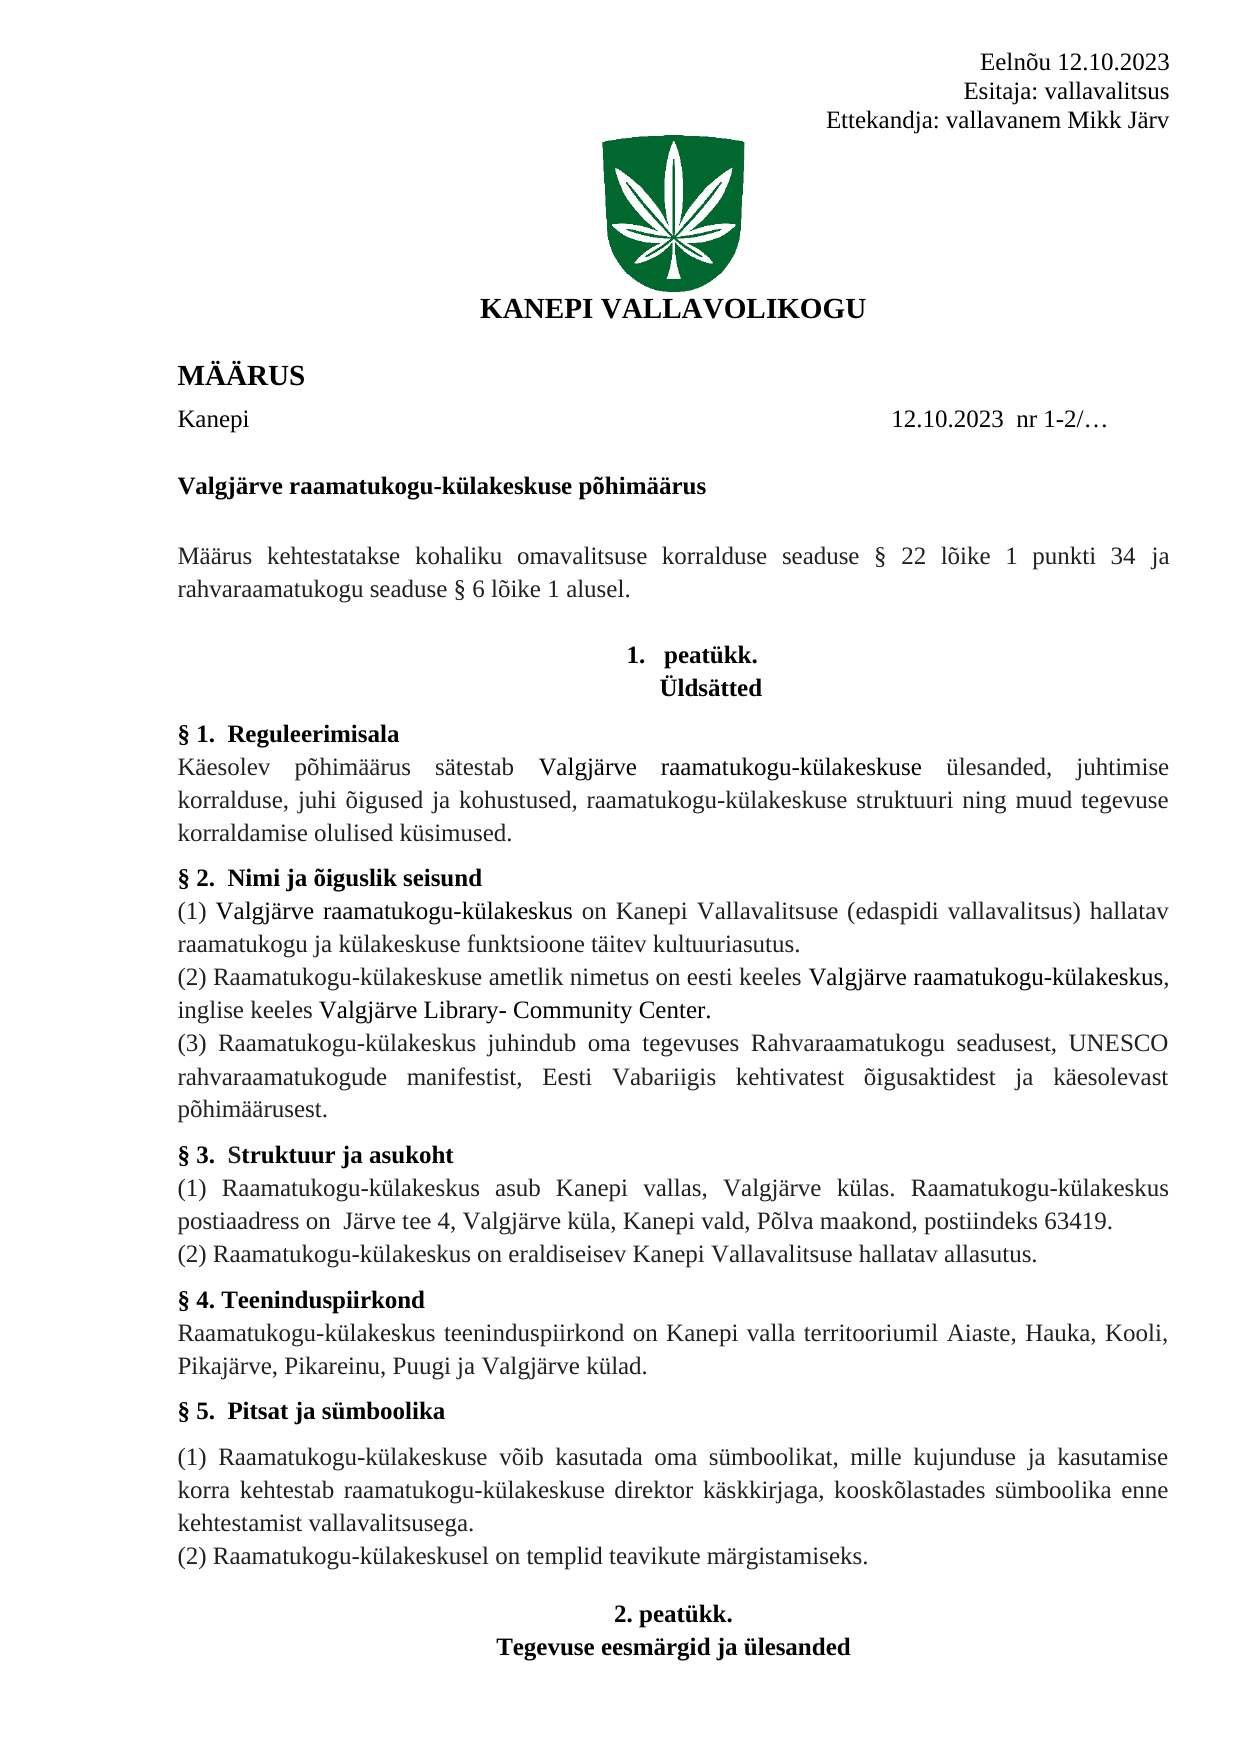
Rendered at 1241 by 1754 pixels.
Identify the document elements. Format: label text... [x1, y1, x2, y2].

text (1) Raamatukogu-külakeskuse võib kasutada oma sümboolikat, mille kujunduse ja kasutamise korra kehtestab raamatukogu-külakeskuse direktor käskkirjaga, kooskõlastades sümboolika enne kehtestamist vallavalitsusega. [177, 1442, 1169, 1537]
text § 2. Nimi ja õiguslik seisund [177, 863, 1169, 892]
text (1) Raamatukogu-külakeskus asub Kanepi vallas, Valgjärve külas. Raamatukogu-külakeskus postiaadress on Järve tee 4, Valgjärve küla, Kanepi vald, Põlva maakond, postiindeks 63419. [177, 1173, 1169, 1235]
text (3) Raamatukogu-külakeskus juhindub oma tegevuses Rahvaraamatukogu seadusest, UNESCO rahvaraamatukogude manifestist, Eesti Vabariigis kehtivatest õigusaktidest ja käesolevast põhimäärusest. [177, 1028, 1169, 1123]
list peatükk. [215, 640, 1169, 669]
text 2. peatükk. [177, 1599, 1169, 1628]
text Raamatukogu-külakeskus teeninduspiirkond on Kanepi valla territooriumil Aiaste, Hauka, Kooli, Pikajärve, Pikareinu, Puugi ja Valgjärve külad. [177, 1318, 1169, 1379]
text § 4. Teeninduspiirkond [177, 1285, 1169, 1313]
text Käesolev põhimäärus sätestab Valgjärve raamatukogu-külakeskuse ülesanded, juhtimise korralduse, juhi õigused ja kohustused, raamatukogu-külakeskuse struktuuri ning muud tegevuse korraldamise olulised küsimused. [177, 752, 1169, 847]
text (1) Valgjärve raamatukogu-külakeskus on Kanepi Vallavalitsuse (edaspidi vallavalitsus) hallatav raamatukogu ja külakeskuse funktsioone täitev kultuuriasutus. [177, 896, 1169, 958]
text § 3. Struktuur ja asukoht [177, 1140, 1169, 1169]
text Määrus kehtestatakse kohaliku omavalitsuse korralduse seaduse § 22 lõike 1 punkti 34 ja rahvaraamatukogu seaduse § 6 lõike 1 alusel. [177, 541, 1169, 603]
list Üldsätted [252, 673, 1169, 702]
picture [602, 133, 745, 292]
text Tegevuse eesmärgid ja ülesanded [177, 1632, 1169, 1661]
text Valgjärve raamatukogu-külakeskuse põhimäärus [177, 471, 1169, 499]
text Esitaja: vallavalitsus [177, 76, 1169, 105]
text (2) Raamatukogu-külakeskusel on templid teavikute märgistamiseks. [177, 1541, 1169, 1569]
text § 5. Pitsat ja sümboolika [177, 1396, 1169, 1425]
text MÄÄRUS [177, 358, 1169, 392]
text KANEPI VALLAVOLIKOGU [177, 291, 1169, 325]
text (2) Raamatukogu-külakeskus on eraldiseisev Kanepi Vallavalitsuse hallatav allasutus. [177, 1239, 1169, 1268]
text Ettekandja: vallavanem Mikk Järv [177, 105, 1169, 133]
text (2) Raamatukogu-külakeskuse ametlik nimetus on eesti keeles Valgjärve raamatukogu-külakeskus, inglise keeles Valgjärve Library- Community Center. [177, 962, 1169, 1024]
text Eelnõu 12.10.2023 [177, 47, 1169, 76]
text § 1. Reguleerimisala [177, 719, 1169, 748]
text Kanepi 12.10.2023 nr 1-2/… [177, 404, 1169, 433]
